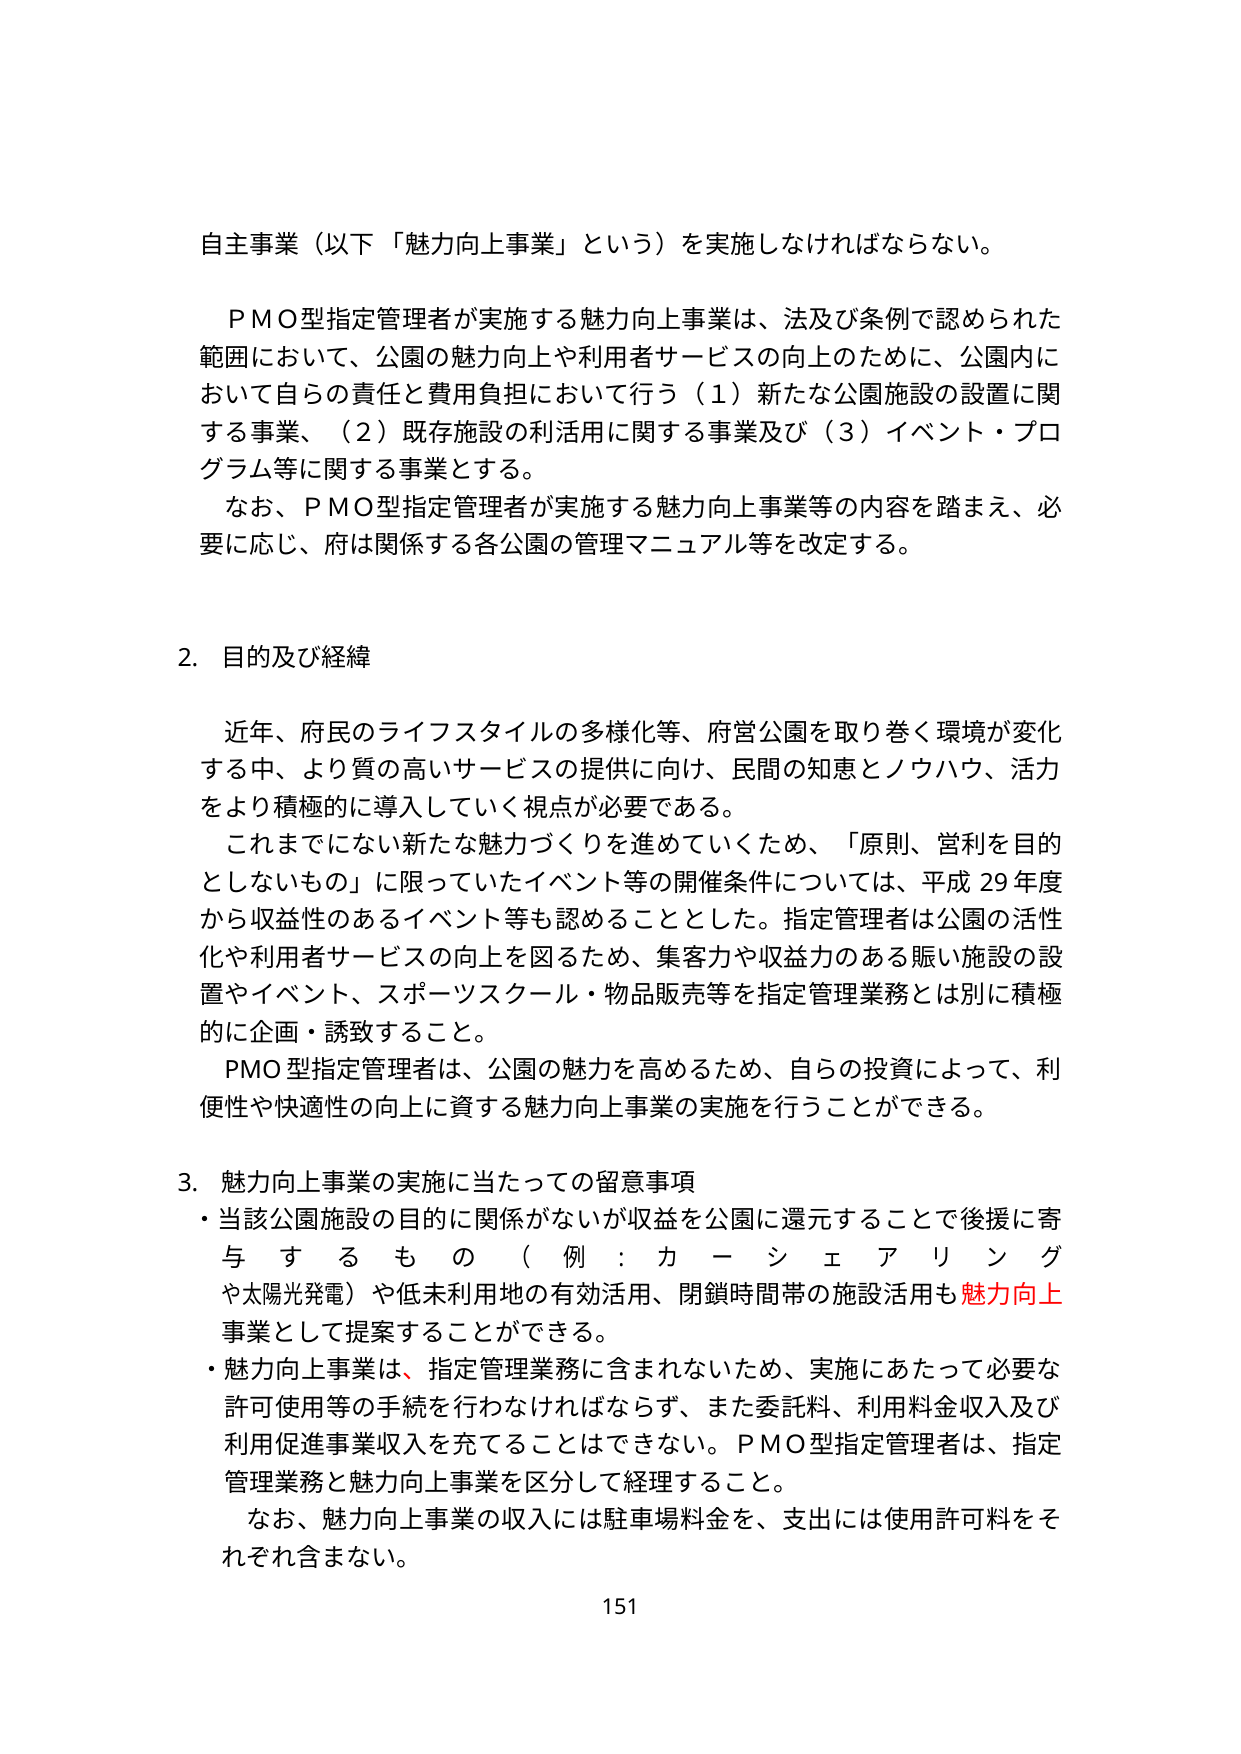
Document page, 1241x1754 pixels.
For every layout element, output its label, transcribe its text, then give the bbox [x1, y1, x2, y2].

text 近年、府民のライフスタイルの多様化等、府営公園を取り巻く環境が変化する中、より質の高いサービスの提供に向け、民間の知恵とノウハウ、活力をより積極的に導入していく視点が必要である。 [199, 711, 1063, 824]
text ・魅力向上事業は、指定管理業務に含まれないため、実施にあたって必要な許可使用等の手続を行わなければならず、また委託料、利用料金収入及び利用促進事業収入を充てることはできない。ＰＭＯ型指定管理者は、指定管理業務と魅力向上事業を区分して経理すること。 [199, 1349, 1063, 1499]
text ＰＭＯ型指定管理者が実施する魅力向上事業は、法及び条例で認められた範囲において、公園の魅力向上や利用者サービスの向上のために、公園内において自らの責任と費用負担において行う（１）新たな公園施設の設置に関する事業、（２）既存施設の利活用に関する事業及び（３）イベント・プログラム等に関する事業とする。 [199, 299, 1063, 486]
text PMO型指定管理者は、公園の魅力を高めるため、自らの投資によって、利便性や快適性の向上に資する魅力向上事業の実施を行うことができる。 [199, 1049, 1063, 1124]
subtitle 目的及び経緯 [177, 636, 1063, 674]
text ・当該公園施設の目的に関係がないが収益を公園に還元することで後援に寄与するもの（例:カーシェアリング や太陽光発電）や低未利用地の有効活用、閉鎖時間帯の施設活用も魅力向上事業として提案することができる。 [192, 1199, 1063, 1349]
text なお、魅力向上事業の収入には駐車場料金を、支出には使用許可料をそれぞれ含まない。 [221, 1499, 1063, 1574]
text なお、ＰＭＯ型指定管理者が実施する魅力向上事業等の内容を踏まえ、必要に応じ、府は関係する各公園の管理マニュアル等を改定する。 [199, 486, 1063, 561]
subtitle 魅力向上事業の実施に当たっての留意事項 [177, 1161, 1063, 1199]
text これまでにない新たな魅力づくりを進めていくため、「原則、営利を目的としないもの」に限っていたイベント等の開催条件については、平成29年度から収益性のあるイベント等も認めることとした。指定管理者は公園の活性化や利用者サービスの向上を図るため、集客力や収益力のある賑い施設の設置やイベント、スポーツスクール・物品販売等を指定管理業務とは別に積極的に企画・誘致すること。 [199, 824, 1063, 1049]
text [199, 224, 1063, 261]
